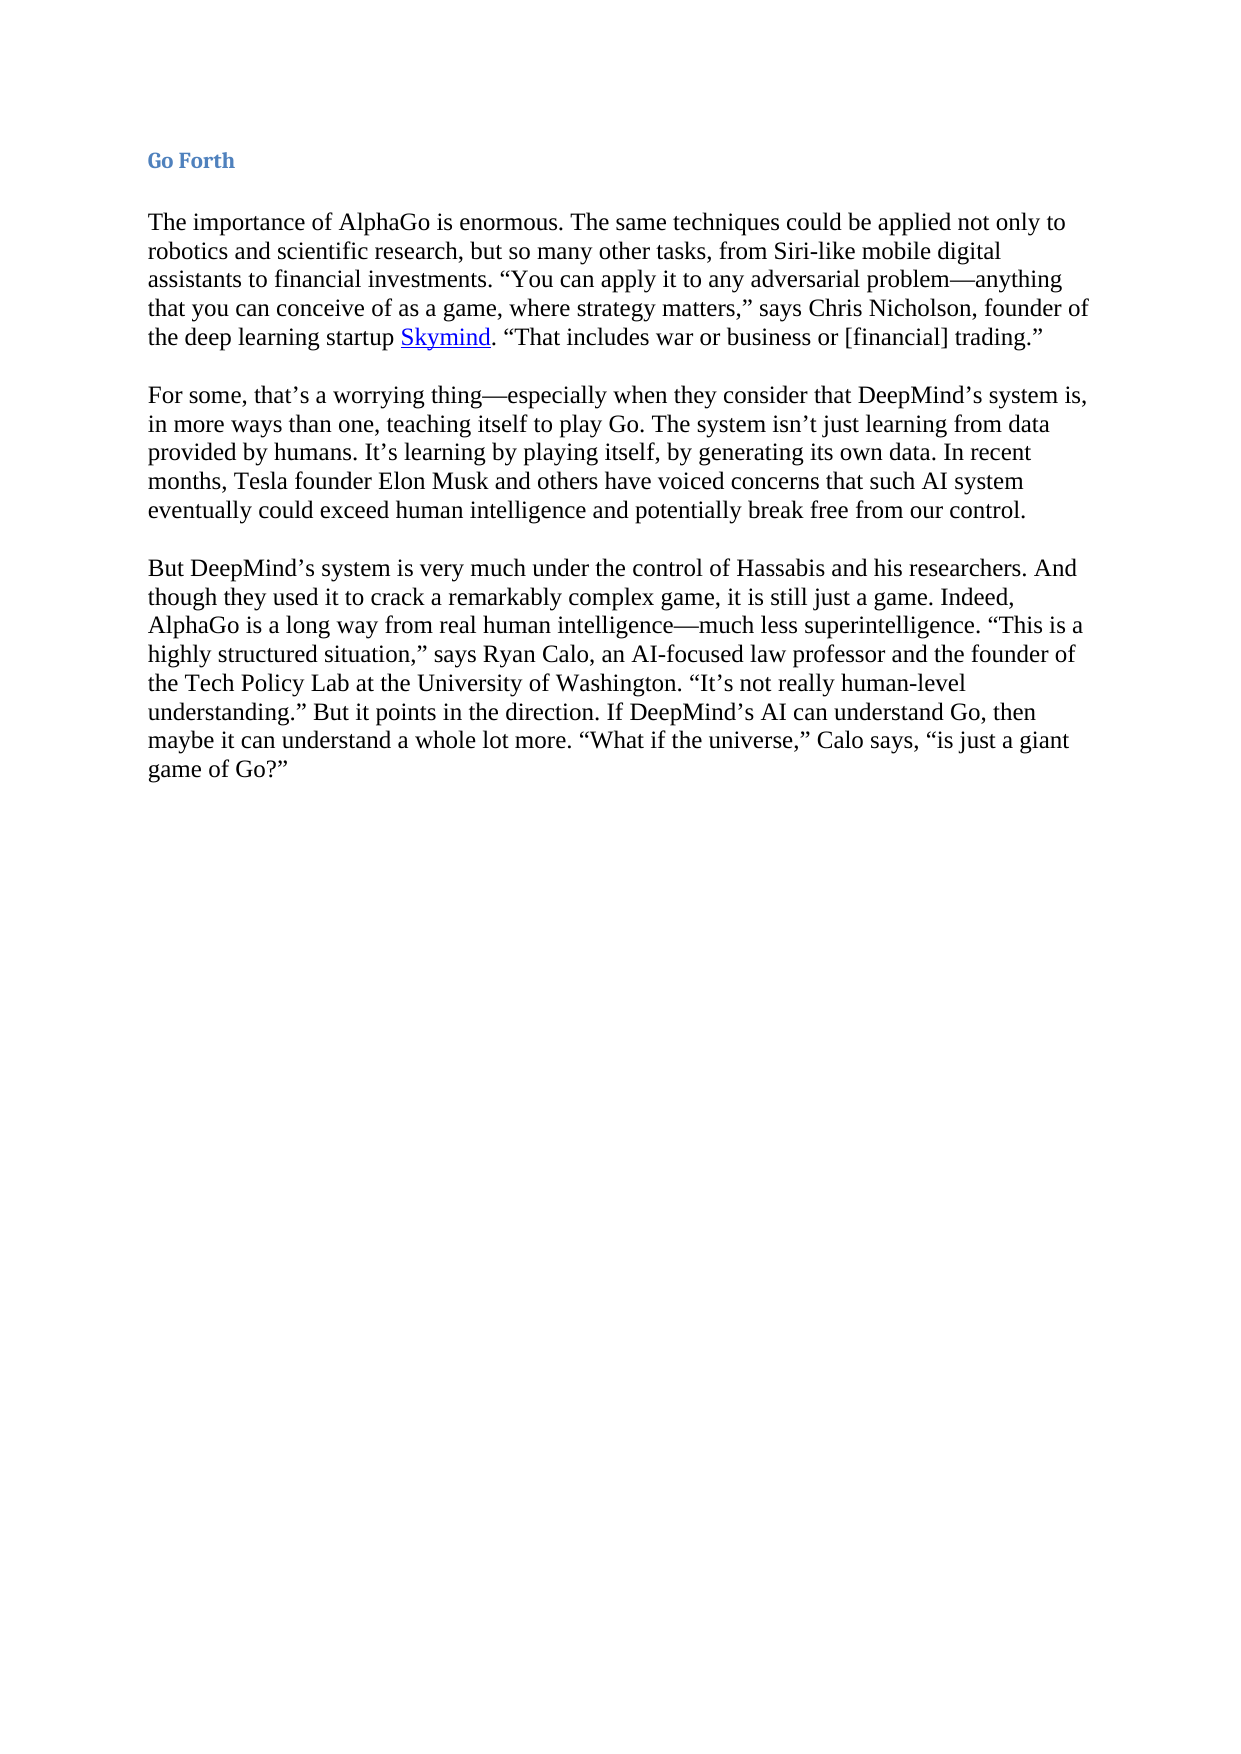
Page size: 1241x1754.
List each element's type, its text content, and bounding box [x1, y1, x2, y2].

text For some, that’s a worrying thing—especially when they consider that DeepMind’s system is, in more ways than one, teaching itself to play Go. The system isn’t just learning from data provided by humans. It’s learning by playing itself, by generating its own data. In recent months, Tesla founder Elon Musk and others have voiced concerns that such AI system eventually could exceed human intelligence and potentially break free from our control. [148, 380, 1093, 524]
subtitle Go Forth [148, 148, 1093, 174]
text But DeepMind’s system is very much under the control of Hassabis and his researchers. And though they used it to crack a remarkably complex game, it is still just a game. Indeed, AlphaGo is a long way from real human intelligence—much less superintelligence. “This is a highly structured situation,” says Ryan Calo, an AI-focused law professor and the founder of the Tech Policy Lab at the University of Washington. “It’s not really human-level understanding.” But it points in the direction. If DeepMind’s AI can understand Go, then maybe it can understand a whole lot more. “What if the universe,” Calo says, “is just a giant game of Go?” [148, 553, 1093, 783]
text The importance of AlphaGo is enormous. The same techniques could be applied not only to robotics and scientific research, but so many other tasks, from Siri-like mobile digital assistants to financial investments. “You can apply it to any adversarial problem—anything that you can conceive of as a game, where strategy matters,” says Chris Nicholson, founder of the deep learning startup Skymind. “That includes war or business or [financial] trading.” [148, 207, 1093, 351]
